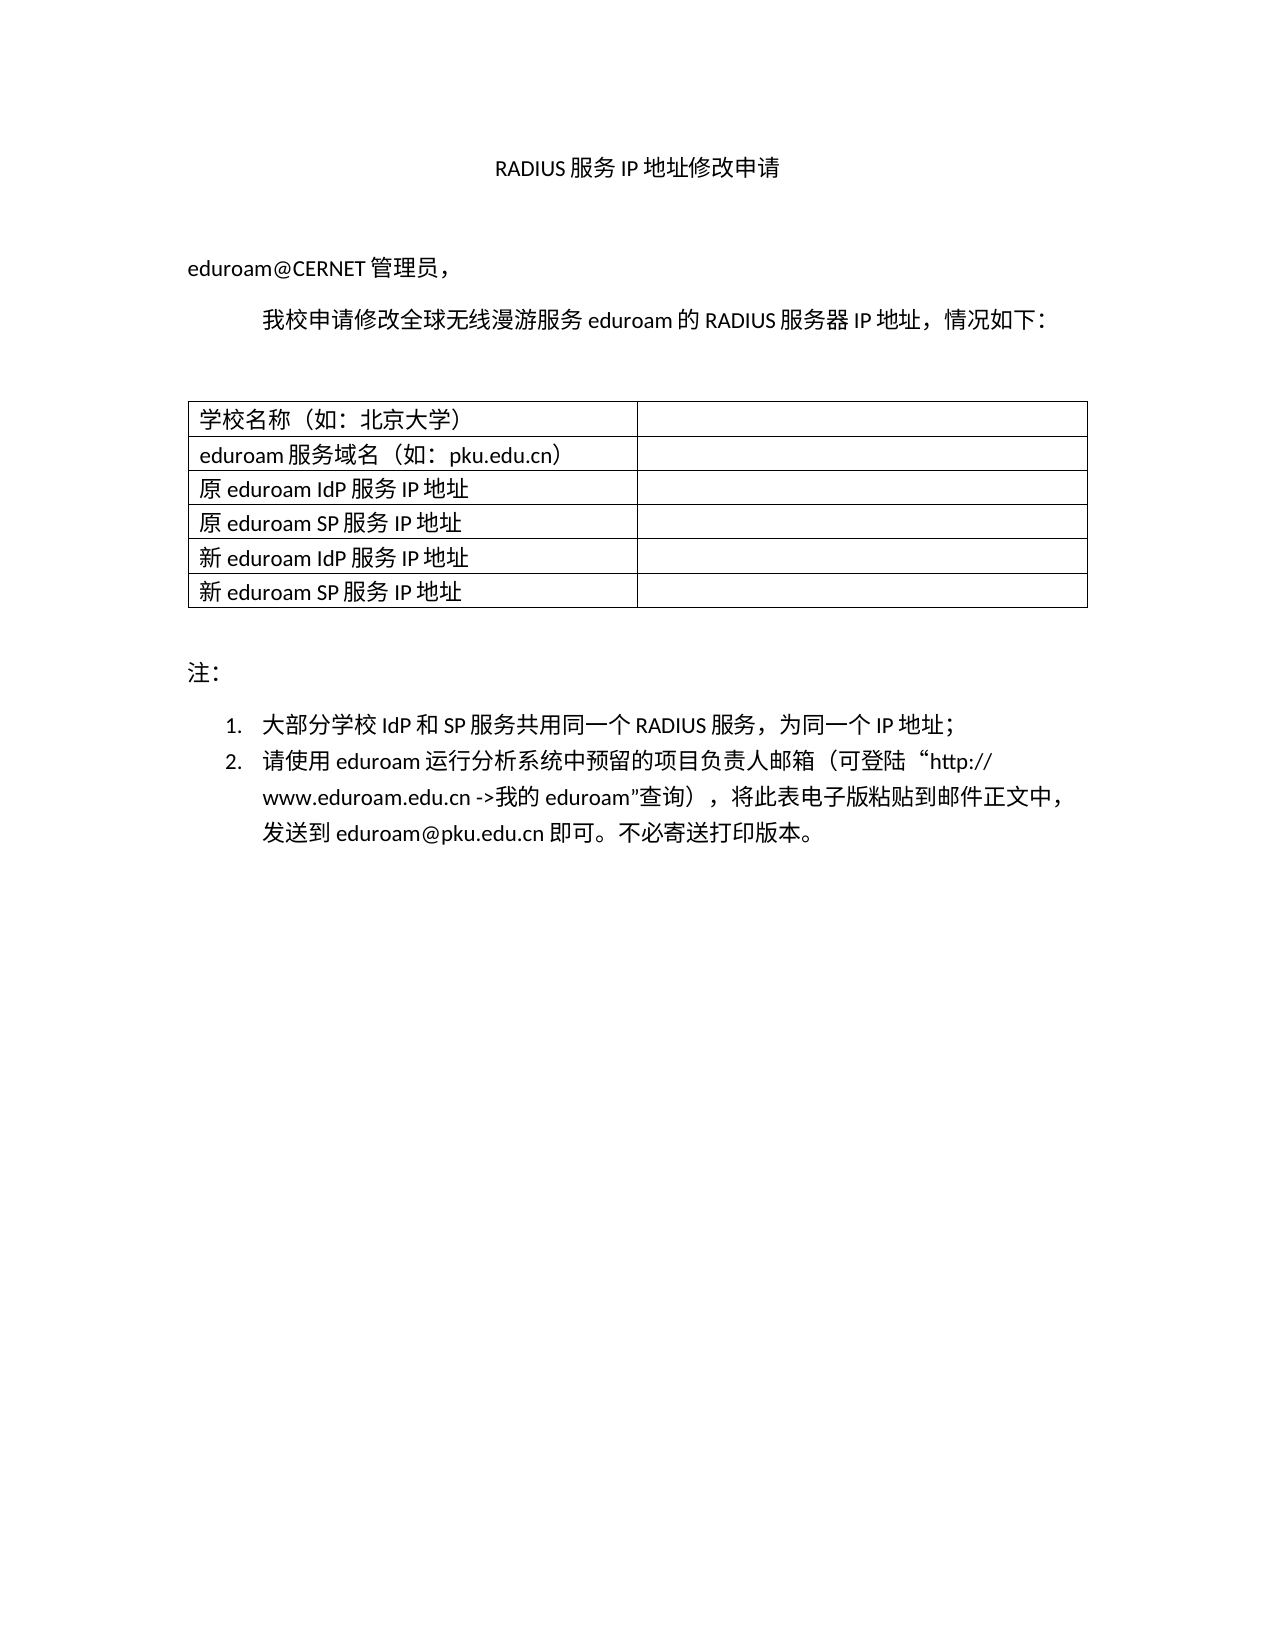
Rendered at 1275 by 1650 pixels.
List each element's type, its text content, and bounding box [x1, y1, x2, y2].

table_cell 新eduroam IdP服务IP地址 [189, 539, 637, 573]
table_cell [638, 505, 1087, 538]
text eduroam@CERNET管理员， [187, 249, 1087, 283]
table_cell 新eduroam SP服务IP地址 [189, 574, 637, 607]
text RADIUS服务IP地址修改申请 [187, 150, 1087, 183]
list 大部分学校IdP和SP服务共用同一个RADIUS服务，为同一个IP地址； [225, 707, 1087, 741]
list 请使用eduroam运行分析系统中预留的项目负责人邮箱（可登陆“http://www.eduroam.edu.cn ->我的eduroam”查询），将此表电子版粘贴到邮件正文中，发送到eduroam@pku.edu.cn即可。不必寄送打印版本。 [225, 743, 1087, 848]
text 注： [187, 655, 1087, 688]
table_cell [638, 539, 1087, 573]
table_header 学校名称（如：北京大学） [189, 402, 637, 436]
table_cell [638, 437, 1087, 470]
table_cell 原eduroam IdP服务IP地址 [189, 471, 637, 504]
table_cell [638, 471, 1087, 504]
table_cell [638, 574, 1087, 607]
table_header [638, 402, 1087, 436]
text 我校申请修改全球无线漫游服务eduroam的RADIUS服务器IP地址，情况如下： [187, 302, 1087, 335]
table_cell 原eduroam SP服务IP地址 [189, 505, 637, 538]
table_cell eduroam服务域名（如：pku.edu.cn） [189, 437, 637, 470]
